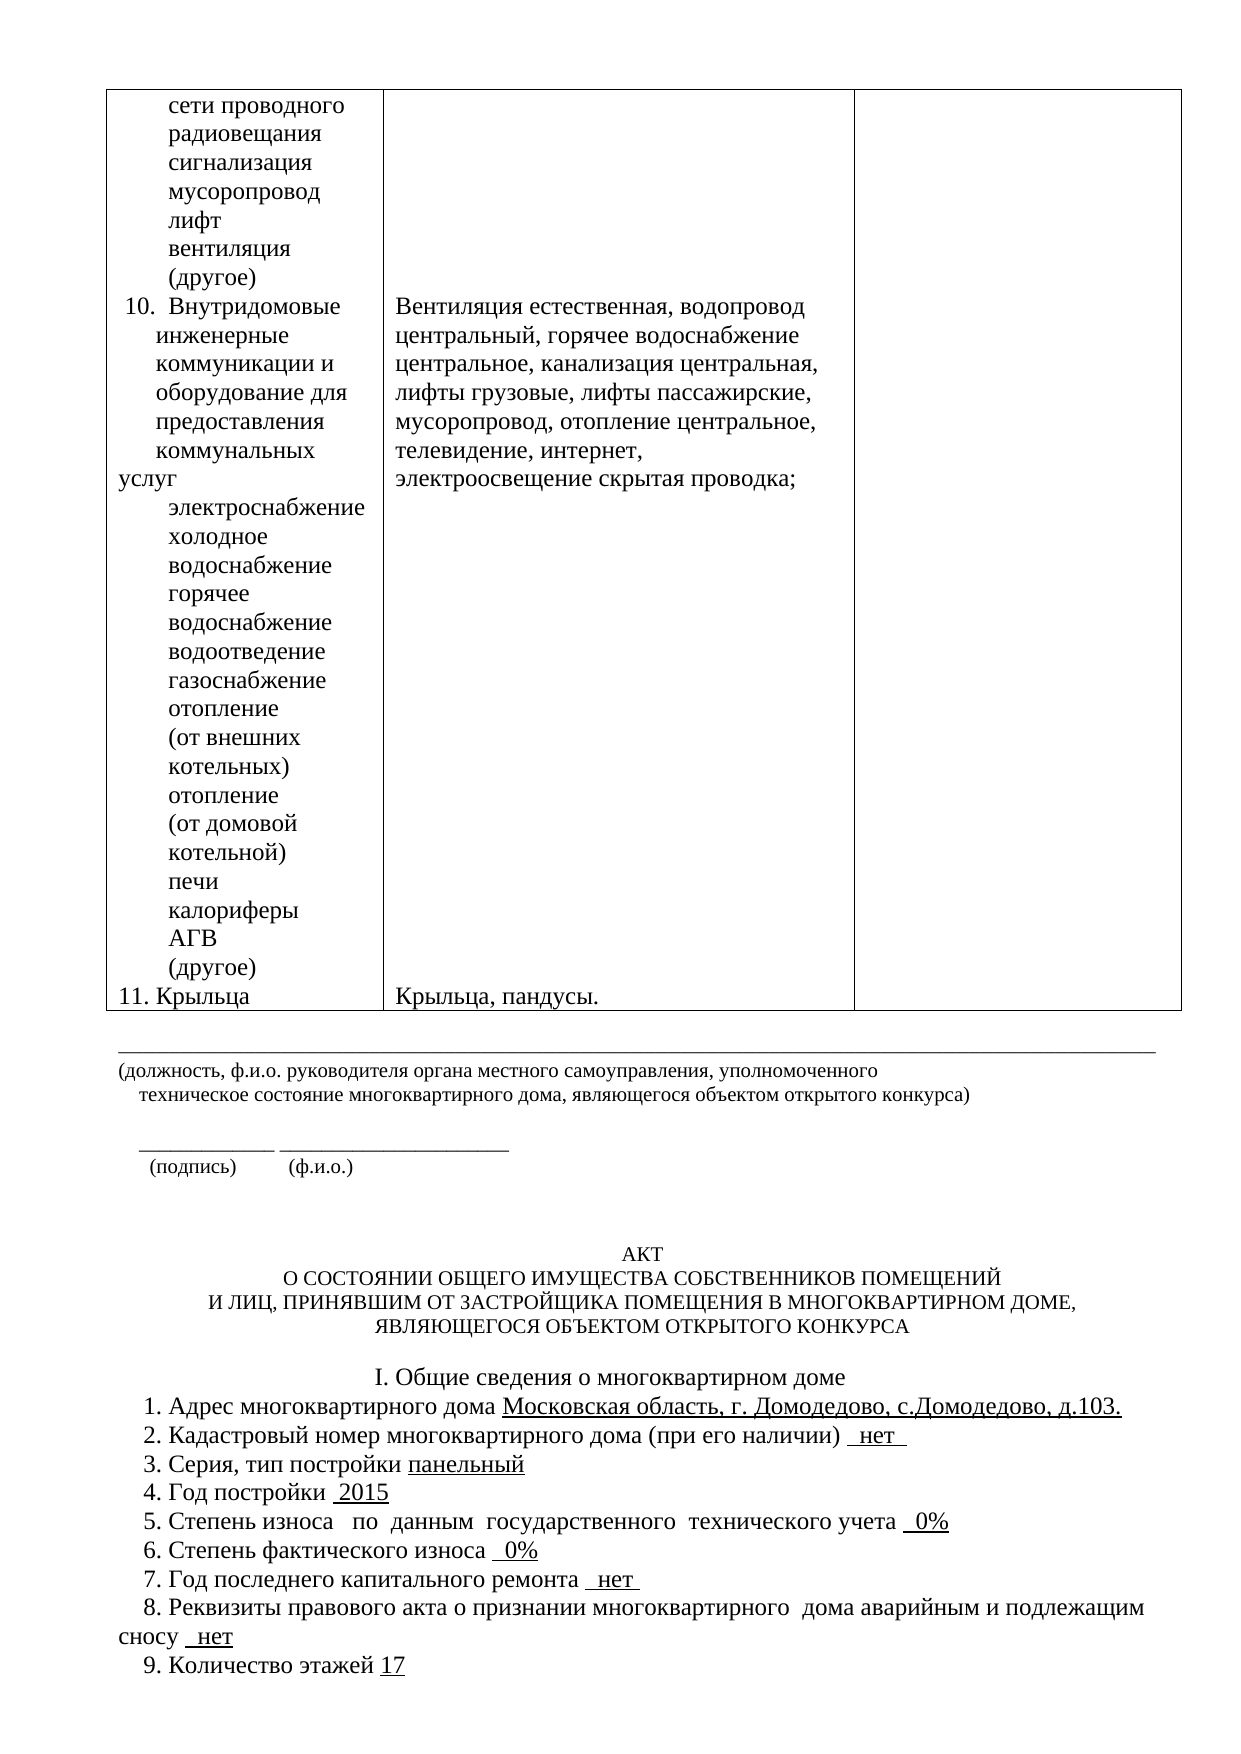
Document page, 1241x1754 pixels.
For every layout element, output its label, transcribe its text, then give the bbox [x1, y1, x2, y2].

text (подпись) (ф.и.о.) [118, 1154, 1166, 1178]
text _____________ ______________________ [118, 1130, 1166, 1154]
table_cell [384, 90, 854, 1010]
text 4. Год постройки 2015 [118, 1477, 1166, 1506]
text I. Общие сведения о многоквартирном доме [118, 1362, 1166, 1391]
text ЯВЛЯЮЩЕГОСЯ ОБЪЕКТОМ ОТКРЫТОГО КОНКУРСА [118, 1314, 1166, 1338]
text 6. Степень фактического износа 0% [118, 1535, 1166, 1564]
text ___________________________________________________________________________________ [118, 1034, 1166, 1058]
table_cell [855, 90, 1181, 1010]
text 3. Серия, тип постройки панельный [118, 1449, 1166, 1477]
text техническое состояние многоквартирного дома, являющегося объектом открытого конкурса) [118, 1082, 1166, 1106]
text 2. Кадастровый номер многоквартирного дома (при его наличии) нет . [118, 1420, 1166, 1449]
text 9. Количество этажей 17 [118, 1650, 1166, 1679]
text (должность, ф.и.о. руководителя органа местного самоуправления, уполномоченного [118, 1058, 1166, 1082]
text И ЛИЦ, ПРИНЯВШИМ ОТ ЗАСТРОЙЩИКА ПОМЕЩЕНИЯ В МНОГОКВАРТИРНОМ ДОМЕ, [118, 1290, 1166, 1314]
text АКТ [118, 1242, 1166, 1266]
text О СОСТОЯНИИ ОБЩЕГО ИМУЩЕСТВА СОБСТВЕННИКОВ ПОМЕЩЕНИЙ [118, 1266, 1166, 1290]
text 5. Степень износа по данным государственного технического учета 0% [118, 1506, 1166, 1535]
text 7. Год последнего капитального ремонта нет [118, 1564, 1166, 1592]
text 8. Реквизиты правового акта о признании многоквартирного дома аварийным и подлежащим сносу нет [118, 1592, 1166, 1650]
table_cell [107, 90, 383, 1010]
text 1. Адрес многоквартирного дома Московская область, г. Домодедово, с.Домодедово, д.103. [118, 1391, 1166, 1420]
